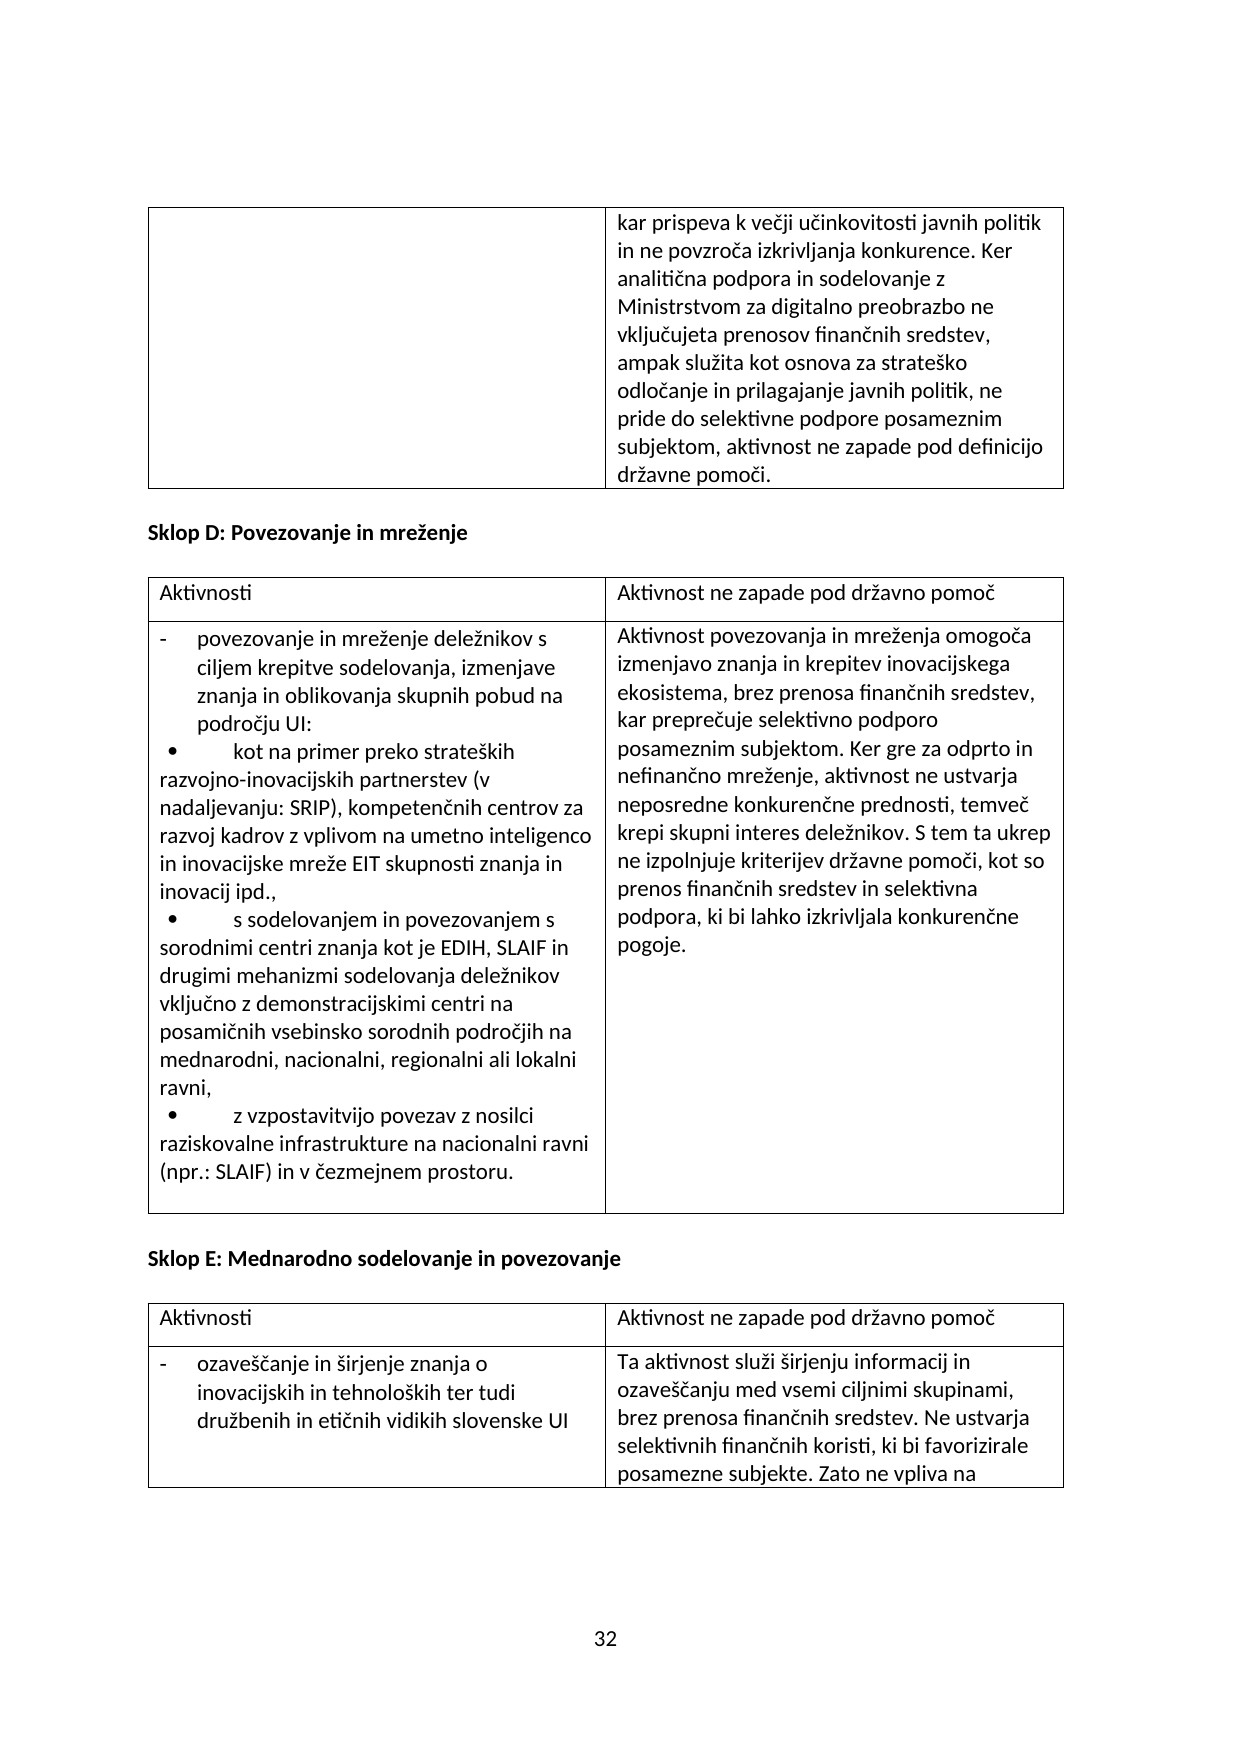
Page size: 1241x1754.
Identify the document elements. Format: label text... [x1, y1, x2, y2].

table_header Aktivnost ne zapade pod državno pomoč [606, 578, 1063, 621]
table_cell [149, 1347, 605, 1487]
table_header Aktivnost ne zapade pod državno pomoč [606, 1304, 1063, 1346]
table_header Aktivnosti [149, 578, 605, 621]
text Sklop E: Mednarodno sodelovanje in povezovanje [148, 1244, 1063, 1272]
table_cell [606, 1347, 1063, 1487]
table_cell povezovanje in mreženje deležnikov s ciljem krepitve sodelovanja, izmenjave znanja in oblikovanja skupnih pobud na področju UI: kot na primer preko strateških razvojno-inovacijskih partnerstev (v nadaljevanju: SRIP), kompetenčnih centrov za razvoj kadrov z vplivom na umetno inteligenco in inovacijske mreže EIT skupnosti znanja in inovacij ipd., s sodelovanjem in povezovanjem s sorodnimi centri znanja kot je EDIH, SLAIF in drugimi mehanizmi sodelovanja deležnikov vključno z demonstracijskimi centri na posamičnih vsebinsko sorodnih področjih na mednarodni, nacionalni, regionalni ali lokalni ravni, z vzpostavitvijo povezav z nosilci raziskovalne infrastrukture na nacionalni ravni (npr.: SLAIF) in v čezmejnem prostoru. [149, 622, 605, 1213]
text Sklop D: Povezovanje in mreženje [148, 518, 1063, 546]
table_header Aktivnosti [149, 1304, 605, 1346]
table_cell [606, 208, 1063, 488]
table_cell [149, 208, 605, 488]
table_cell Aktivnost povezovanja in mreženja omogoča izmenjavo znanja in krepitev inovacijskega ekosistema, brez prenosa finančnih sredstev, kar preprečuje selektivno podporo posameznim subjektom. Ker gre za odprto in nefinančno mreženje, aktivnost ne ustvarja neposredne konkurenčne prednosti, temveč krepi skupni interes deležnikov. S tem ta ukrep ne izpolnjuje kriterijev državne pomoči, kot so prenos finančnih sredstev in selektivna podpora, ki bi lahko izkrivljala konkurenčne pogoje. [606, 622, 1063, 1213]
